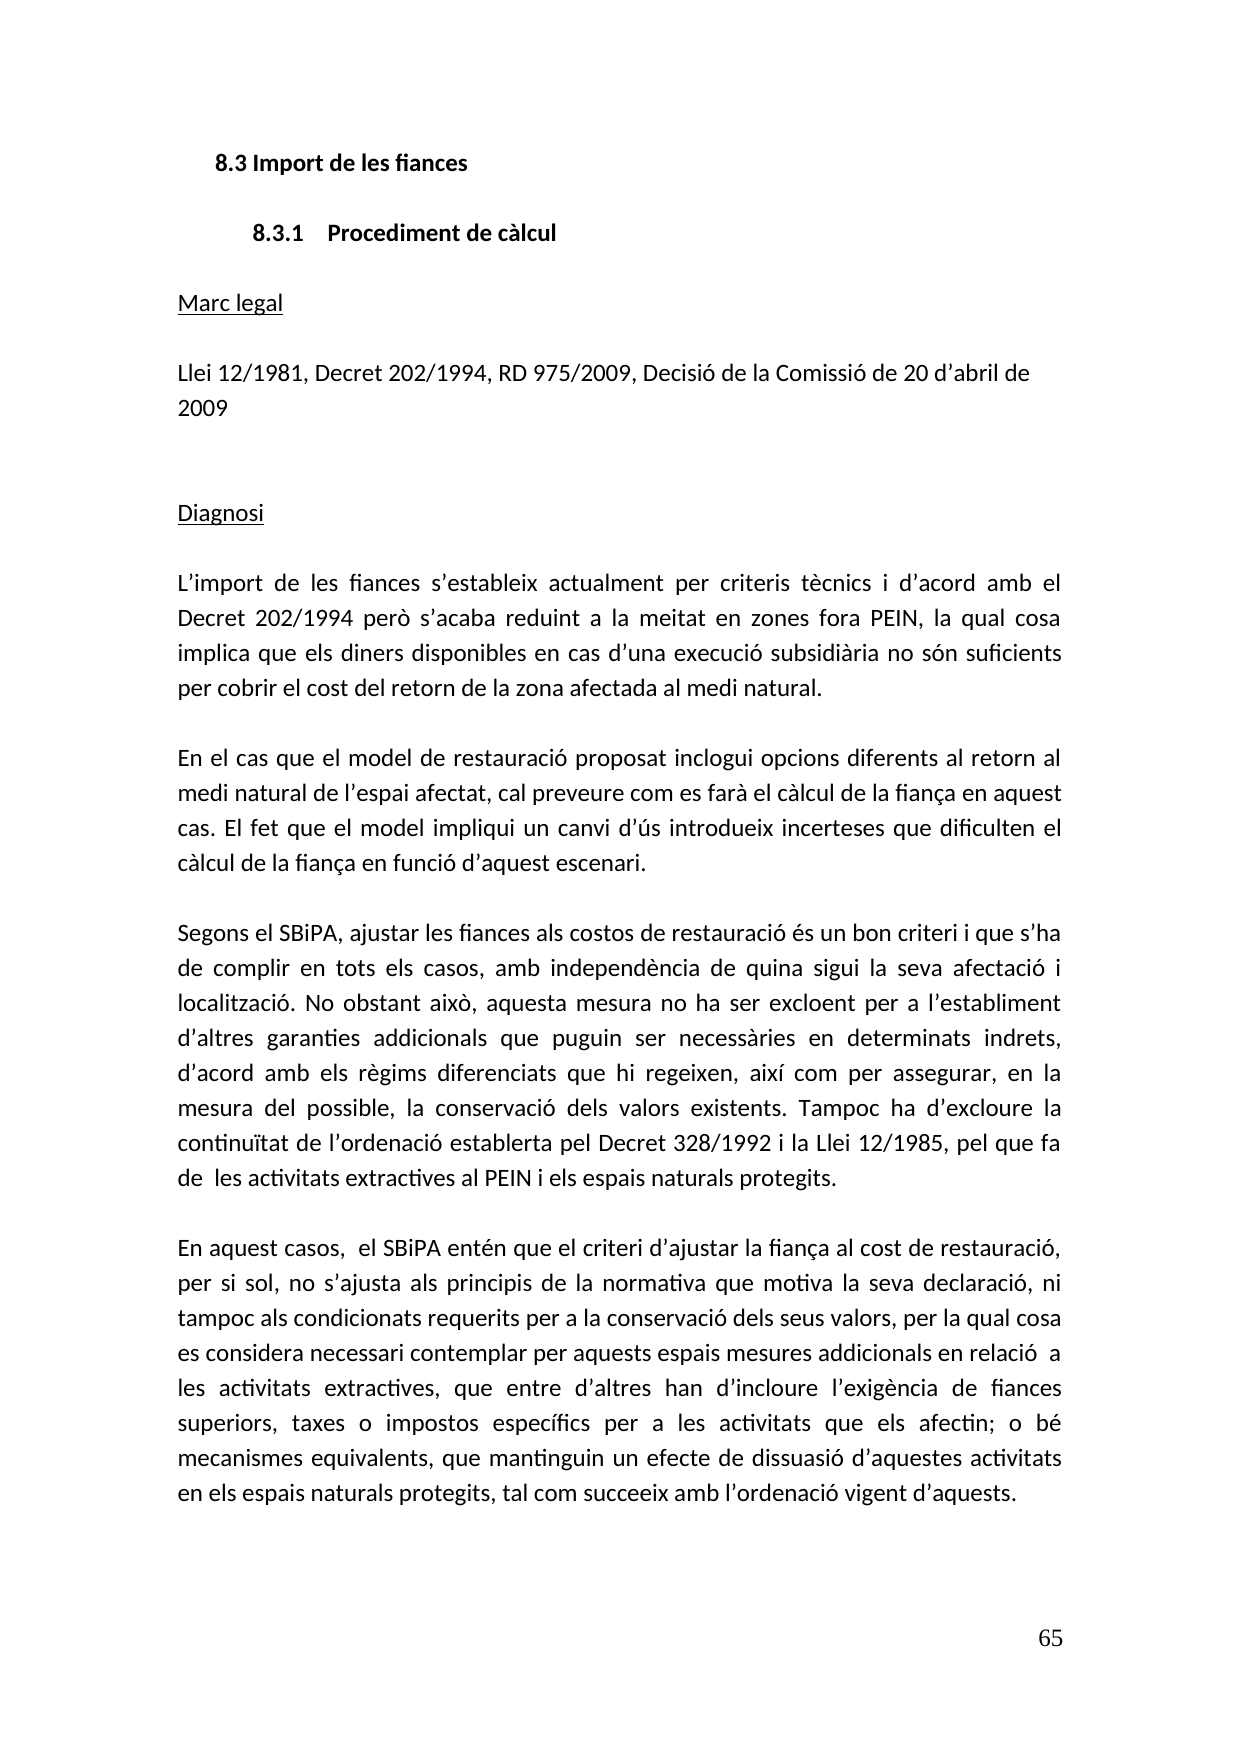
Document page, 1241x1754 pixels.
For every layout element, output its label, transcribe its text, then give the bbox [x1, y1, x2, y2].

text L’import de les fiances s’estableix actualment per criteris tècnics i d’acord amb el Decret 202/1994 però s’acaba reduint a la meitat en zones fora PEIN, la qual cosa implica que els diners disponibles en cas d’una execució subsidiària no són suficients per cobrir el cost del retorn de la zona afectada al medi natural. [177, 568, 1063, 703]
list Import de les fiances [215, 148, 1063, 178]
text Llei 12/1981, Decret 202/1994, RD 975/2009, Decisió de la Comissió de 20 d’abril de 2009 [177, 358, 1063, 423]
list Procediment de càlcul [252, 218, 1063, 248]
text En aquest casos, el SBiPA entén que el criteri d’ajustar la fiança al cost de restauració, per si sol, no s’ajusta als principis de la normativa que motiva la seva declaració, ni tampoc als condicionats requerits per a la conservació dels seus valors, per la qual cosa es considera necessari contemplar per aquests espais mesures addicionals en relació a les activitats extractives, que entre d’altres han d’incloure l’exigència de fiances superiors, taxes o impostos específics per a les activitats que els afectin; o bé mecanismes equivalents, que mantinguin un efecte de dissuasió d’aquestes activitats en els espais naturals protegits, tal com succeeix amb l’ordenació vigent d’aquests. [177, 1233, 1063, 1508]
text Segons el SBiPA, ajustar les fiances als costos de restauració és un bon criteri i que s’ha de complir en tots els casos, amb independència de quina sigui la seva afectació i localització. No obstant això, aquesta mesura no ha ser excloent per a l’establiment d’altres garanties addicionals que puguin ser necessàries en determinats indrets, d’acord amb els règims diferenciats que hi regeixen, així com per assegurar, en la mesura del possible, la conservació dels valors existents. Tampoc ha d’excloure la continuïtat de l’ordenació establerta pel Decret 328/1992 i la Llei 12/1985, pel que fa de les activitats extractives al PEIN i els espais naturals protegits. [177, 918, 1063, 1193]
text Marc legal [177, 288, 1063, 318]
text En el cas que el model de restauració proposat inclogui opcions diferents al retorn al medi natural de l’espai afectat, cal preveure com es farà el càlcul de la fiança en aquest cas. El fet que el model impliqui un canvi d’ús introdueix incerteses que dificulten el càlcul de la fiança en funció d’aquest escenari. [177, 743, 1063, 878]
text Diagnosi [177, 498, 1063, 528]
